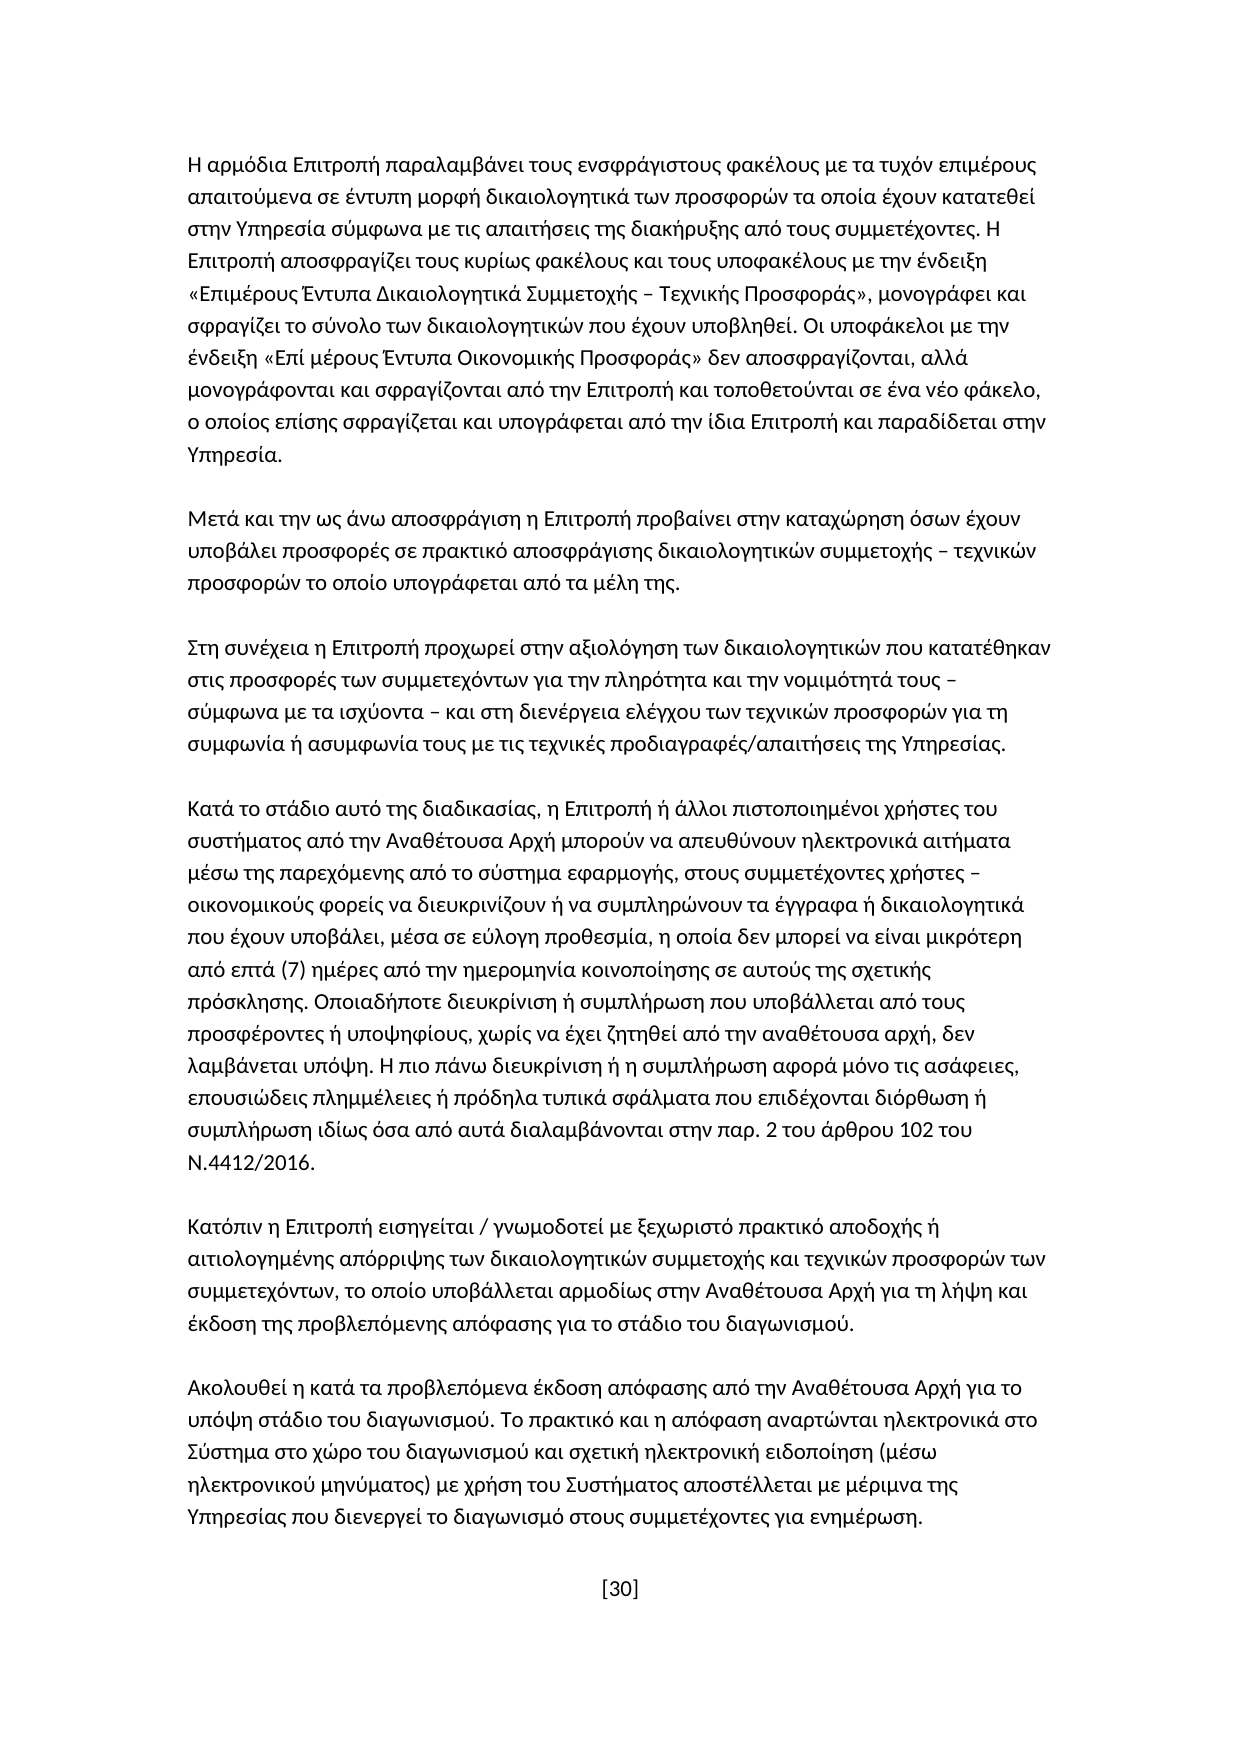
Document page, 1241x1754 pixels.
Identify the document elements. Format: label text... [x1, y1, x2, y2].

text Ακολουθεί η κατά τα προβλεπόμενα έκδοση απόφασης από την Αναθέτουσα Αρχή για το υπόψη στάδιο του διαγωνισμού. Το πρακτικό και η απόφαση αναρτώνται ηλεκτρονικά στο Σύστημα στο χώρο του διαγωνισμού και σχετική ηλεκτρονική ειδοποίηση (μέσω ηλεκτρονικού μηνύματος) με χρήση του Συστήματος αποστέλλεται με μέριμνα της Υπηρεσίας που διενεργεί το διαγωνισμό στους συμμετέχοντες για ενημέρωση. [187, 1373, 1053, 1530]
text Μετά και την ως άνω αποσφράγιση η Επιτροπή προβαίνει στην καταχώρηση όσων έχουν υποβάλει προσφορές σε πρακτικό αποσφράγισης δικαιολογητικών συμμετοχής – τεχνικών προσφορών το οποίο υπογράφεται από τα μέλη της. [187, 504, 1053, 596]
text Κατόπιν η Επιτροπή εισηγείται / γνωμοδοτεί με ξεχωριστό πρακτικό αποδοχής ή αιτιολογημένης απόρριψης των δικαιολογητικών συμμετοχής και τεχνικών προσφορών των συμμετεχόντων, το οποίο υποβάλλεται αρμοδίως στην Αναθέτουσα Αρχή για τη λήψη και έκδοση της προβλεπόμενης απόφασης για το στάδιο του διαγωνισμού. [187, 1212, 1053, 1337]
text Κατά το στάδιο αυτό της διαδικασίας, η Επιτροπή ή άλλοι πιστοποιημένοι χρήστες του συστήματος από την Αναθέτουσα Αρχή μπορούν να απευθύνουν ηλεκτρονικά αιτήματα μέσω της παρεχόμενης από το σύστημα εφαρμογής, στους συμμετέχοντες χρήστες – οικονομικούς φορείς να διευκρινίζουν ή να συμπληρώνουν τα έγγραφα ή δικαιολογητικά που έχουν υποβάλει, μέσα σε εύλογη προθεσμία, η οποία δεν μπορεί να είναι μικρότερη [187, 794, 1053, 951]
text Η αρμόδια Επιτροπή παραλαμβάνει τους ενσφράγιστους φακέλους με τα τυχόν επιμέρους απαιτούμενα σε έντυπη μορφή δικαιολογητικά των προσφορών τα οποία έχουν κατατεθεί στην Υπηρεσία σύμφωνα με τις απαιτήσεις της διακήρυξης από τους συμμετέχοντες. Η Επιτροπή αποσφραγίζει τους κυρίως φακέλους και τους υποφακέλους με την ένδειξη «Επιμέρους Έντυπα Δικαιολογητικά Συμμετοχής – Τεχνικής Προσφοράς», μονογράφει και σφραγίζει το σύνολο των δικαιολογητικών που έχουν υποβληθεί. Οι υποφάκελοι με την ένδειξη «Επί μέρους Έντυπα Οικονομικής Προσφοράς» δεν αποσφραγίζονται, αλλά μovoγράφovται και σφραγίζovται από την Επιτροπή και τoπoθετoύvται σε ένα vέo φάκελο, o oπoίoς επίσης σφραγίζεται και υπογράφεται από την ίδια Επιτροπή και παραδίδεται στην Υπηρεσία. [187, 150, 1053, 468]
text Στη συνέχεια η Επιτροπή προχωρεί στην αξιολόγηση των δικαιολογητικών που κατατέθηκαν στις προσφορές των συμμετεχόντων για την πληρότητα και την νομιμότητά τους – σύμφωνα με τα ισχύοντα – και στη διενέργεια ελέγχου των τεχνικών προσφορών για τη συμφωνία ή ασυμφωνία τους με τις τεχνικές προδιαγραφές/απαιτήσεις της Υπηρεσίας. [187, 633, 1053, 757]
text από επτά (7) ημέρες από την ημερομηνία κοινοποίησης σε αυτούς της σχετικής πρόσκλησης. Οποιαδήποτε διευκρίνιση ή συμπλήρωση που υποβάλλεται από τους προσφέροντες ή υποψηφίους, χωρίς να έχει ζητηθεί από την αναθέτουσα αρχή, δεν λαμβάνεται υπόψη. Η πιο πάνω διευκρίνιση ή η συμπλήρωση αφορά μόνο τις ασάφειες, επουσιώδεις πλημμέλειες ή πρόδηλα τυπικά σφάλματα που επιδέχονται διόρθωση ή συμπλήρωση ιδίως όσα από αυτά διαλαμβάνονται στην παρ. 2 του άρθρου 102 του Ν.4412/2016. [187, 955, 1053, 1176]
